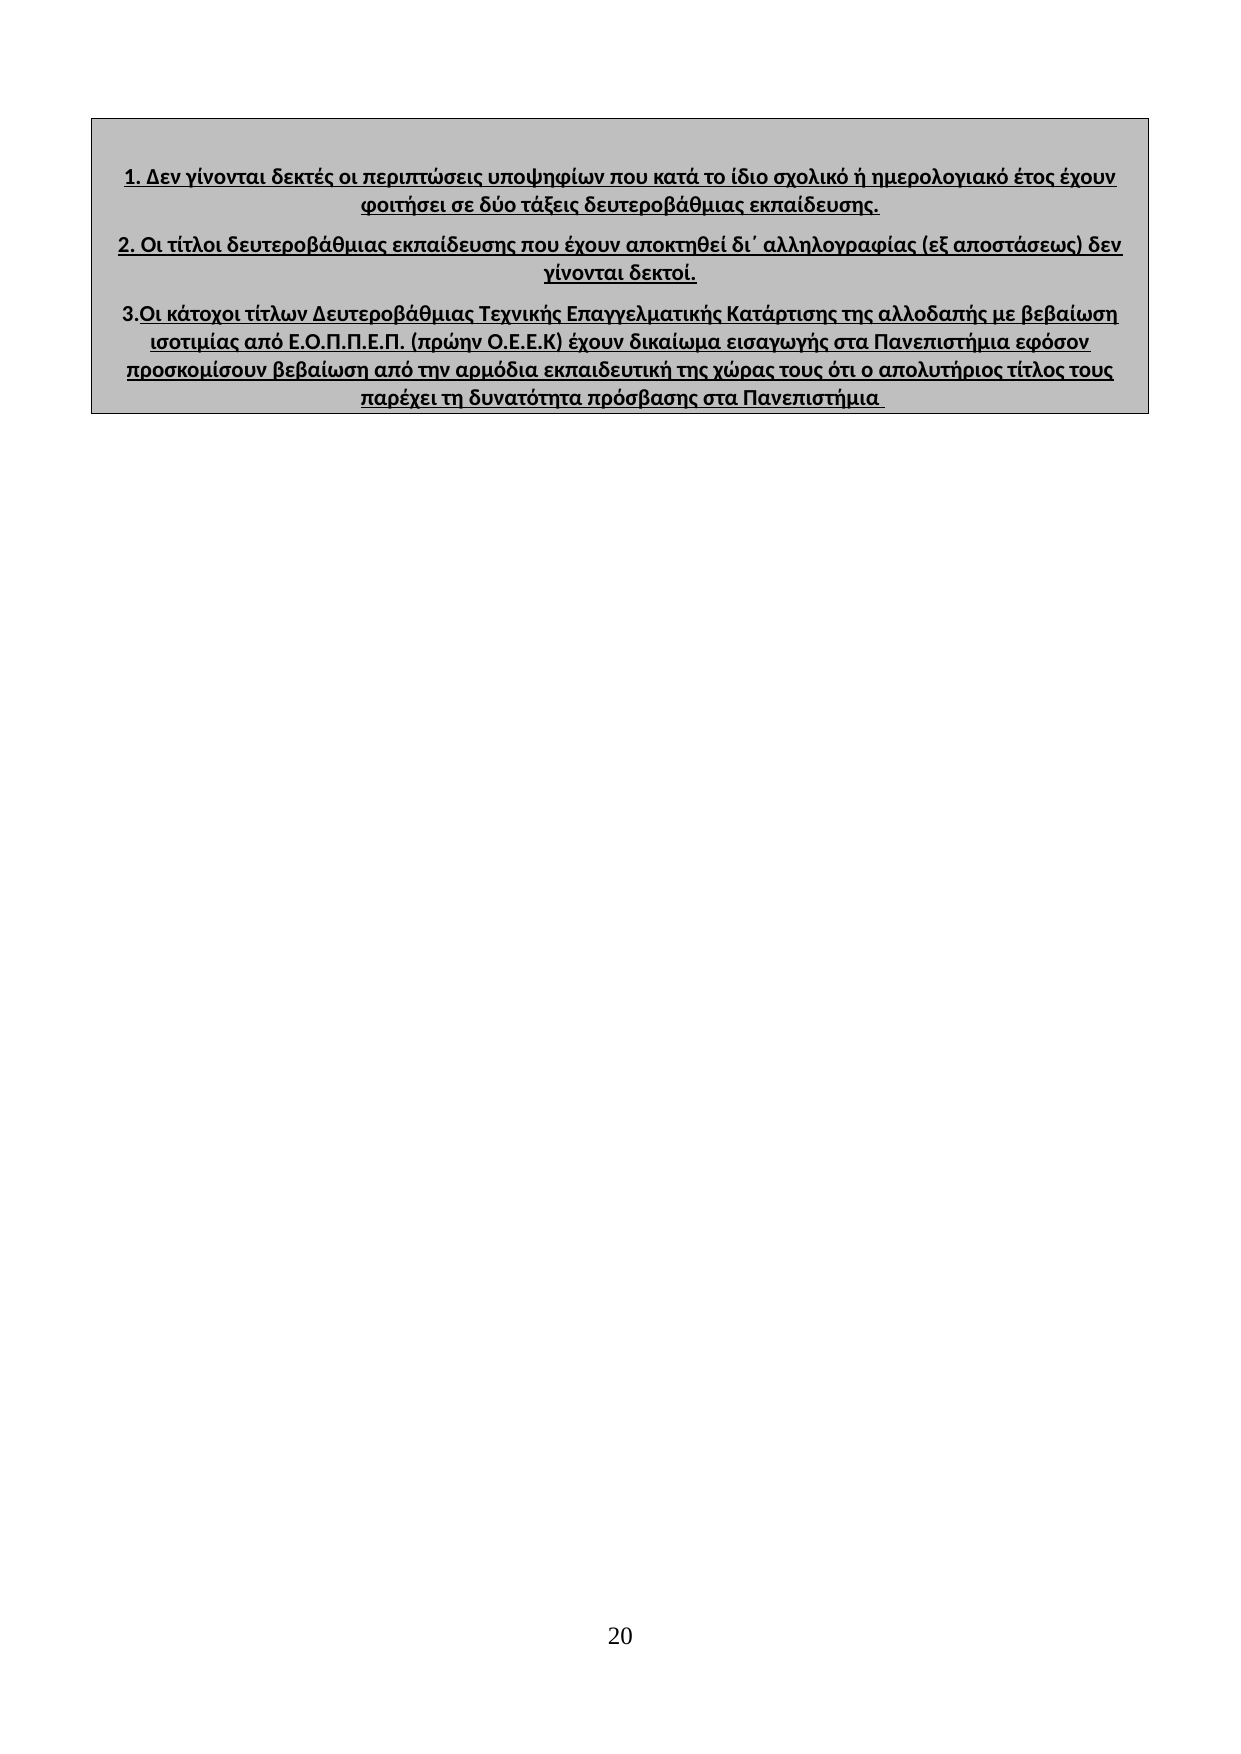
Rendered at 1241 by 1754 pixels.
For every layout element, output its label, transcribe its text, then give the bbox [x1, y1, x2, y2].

text 3.Οι κάτοχοι τίτλων Δευτεροβάθμιας Τεχνικής Επαγγελματικής Κατάρτισης της αλλοδαπής με βεβαίωση ισοτιμίας από Ε.Ο.Π.Π.Ε.Π. (πρώην Ο.Ε.Ε.Κ) έχουν δικαίωμα εισαγωγής στα Πανεπιστήμια εφόσον προσκομίσουν βεβαίωση από την αρμόδια εκπαιδευτική της χώρας τους ότι ο απολυτήριος τίτλος τους παρέχει τη δυνατότητα πρόσβασης στα Πανεπιστήμια [92, 296, 1148, 413]
text 1. Δεν γίνονται δεκτές οι περιπτώσεις υποψηφίων που κατά το ίδιο σχολικό ή ημερολογιακό έτος έχουν φοιτήσει σε δύο τάξεις δευτεροβάθμιας εκπαίδευσης. [92, 159, 1148, 218]
text 2. Οι τίτλοι δευτεροβάθμιας εκπαίδευσης που έχουν αποκτηθεί δι΄ αλληλογραφίας (εξ αποστάσεως) δεν γίνονται δεκτοί. [92, 227, 1148, 286]
